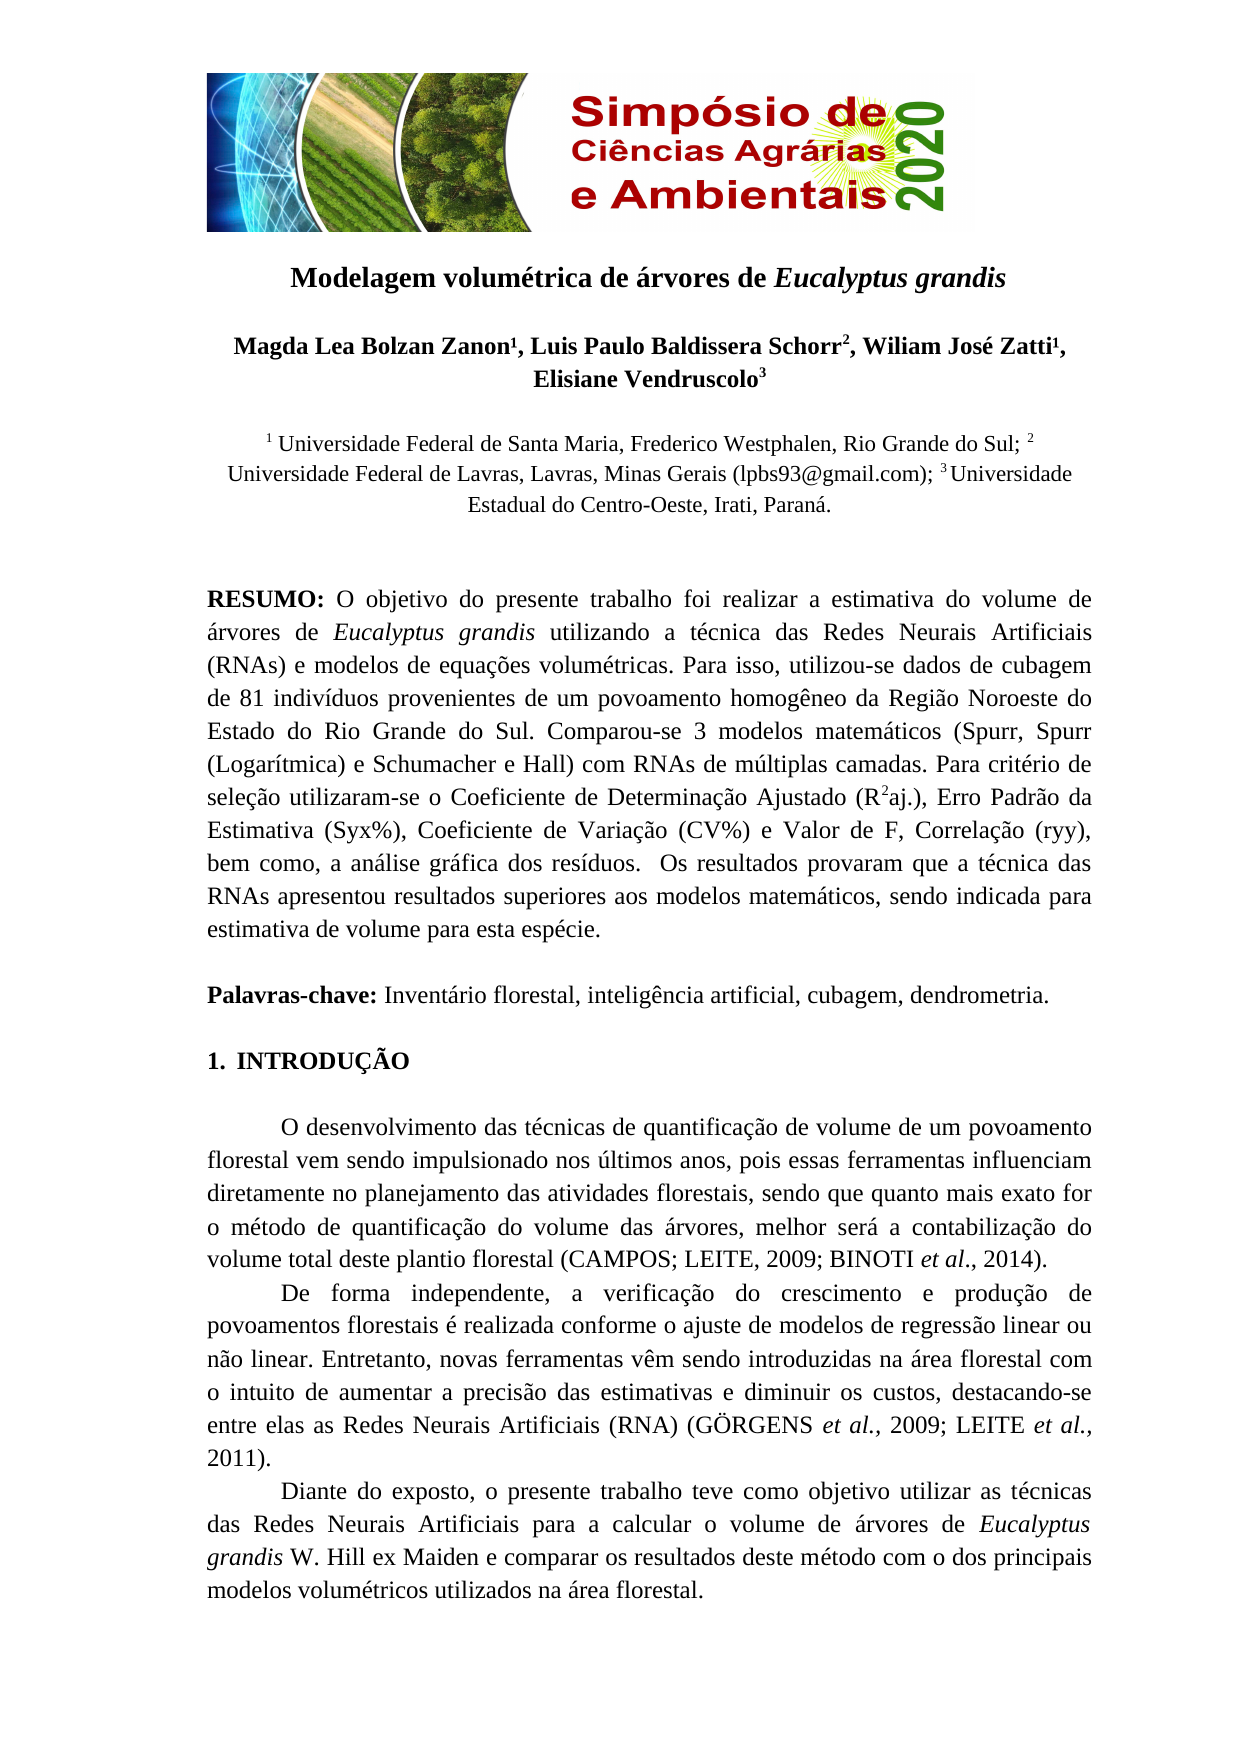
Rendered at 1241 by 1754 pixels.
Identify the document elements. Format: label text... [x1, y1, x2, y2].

text Diante do exposto, o presente trabalho teve como objetivo utilizar as técnicas das Redes Neurais Artificiais para a calcular o volume de árvores de Eucalyptus grandis W. Hill ex Maiden e comparar os resultados deste método com o dos principais modelos volumétricos utilizados na área florestal. [207, 1476, 1092, 1603]
text Modelagem volumétrica de árvores de Eucalyptus grandis [207, 260, 1092, 293]
text Palavras-chave: Inventário florestal, inteligência artificial, cubagem, dendrometria. [207, 980, 1092, 1009]
picture [206, 73, 975, 232]
list INTRODUÇÃO [207, 1046, 1092, 1075]
text De forma independente, a verificação do crescimento e produção de povoamentos florestais é realizada conforme o ajuste de modelos de regressão linear ou não linear. Entretanto, novas ferramentas vêm sendo introduzidas na área florestal com o intuito de aumentar a precisão das estimativas e diminuir os custos, destacando-se entre elas as Redes Neurais Artificiais (RNA) (GÖRGENS et al., 2009; LEITE et al., 2011). [207, 1278, 1092, 1471]
text RESUMO: O objetivo do presente trabalho foi realizar a estimativa do volume de árvores de Eucalyptus grandis utilizando a técnica das Redes Neurais Artificiais (RNAs) e modelos de equações volumétricas. Para isso, utilizou-se dados de cubagem de 81 indivíduos provenientes de um povoamento homogêneo da Região Noroeste do Estado do Rio Grande do Sul. Comparou-se 3 modelos matemáticos (Spurr, Spurr (Logarítmica) e Schumacher e Hall) com RNAs de múltiplas camadas. Para critério de seleção utilizaram-se o Coeficiente de Determinação Ajustado (R2aj.), Erro Padrão da Estimativa (Syx%), Coeficiente de Variação (CV%) e Valor de F, Correlação (ryy), bem como, a análise gráfica dos resíduos. Os resultados provaram que a técnica das RNAs apresentou resultados superiores aos modelos matemáticos, sendo indicada para estimativa de volume para esta espécie. [207, 584, 1092, 943]
text O desenvolvimento das técnicas de quantificação de volume de um povoamento florestal vem sendo impulsionado nos últimos anos, pois essas ferramentas influenciam diretamente no planejamento das atividades florestais, sendo que quanto mais exato for o método de quantificação do volume das árvores, melhor será a contabilização do volume total deste plantio florestal (CAMPOS; LEITE, 2009; BINOTI et al., 2014). [207, 1112, 1092, 1273]
text Magda Lea Bolzan Zanon¹, Luis Paulo Baldissera Schorr2, Wiliam José Zatti¹, Elisiane Vendruscolo3 [207, 331, 1092, 393]
text 1 Universidade Federal de Santa Maria, Frederico Westphalen, Rio Grande do Sul; 2 Universidade Federal de Lavras, Lavras, Minas Gerais (lpbs93@gmail.com); 3 Universidade Estadual do Centro-Oeste, Irati, Paraná. [207, 430, 1092, 517]
